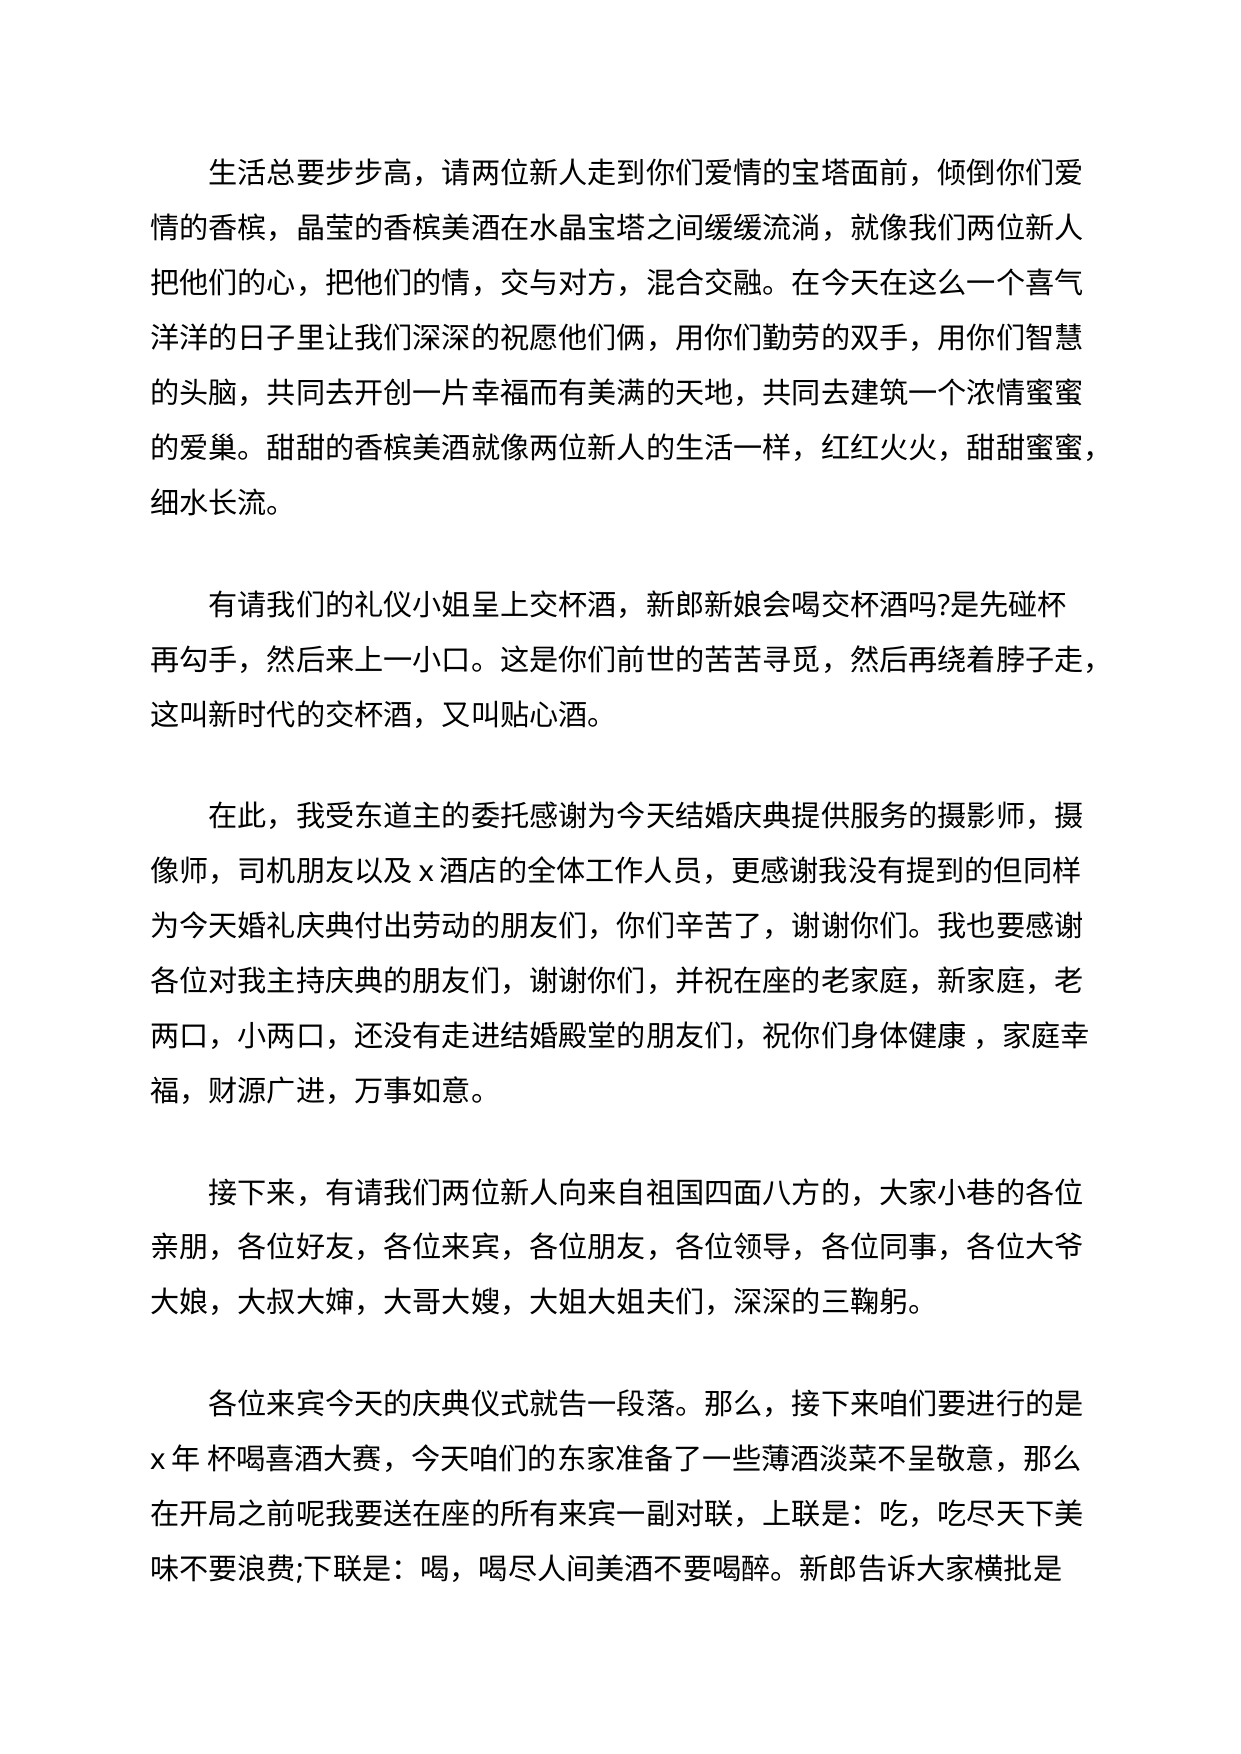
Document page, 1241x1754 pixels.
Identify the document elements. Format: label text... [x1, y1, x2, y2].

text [150, 1381, 1090, 1588]
text 接下来，有请我们两位新人向来自祖国四面八方的，大家小巷的各位亲朋，各位好友，各位来宾，各位朋友，各位领导，各位同事，各位大爷大娘，大叔大婶，大哥大嫂，大姐大姐夫们，深深的三鞠躬。 [150, 1169, 1090, 1321]
text 生活总要步步高，请两位新人走到你们爱情的宝塔面前，倾倒你们爱情的香槟，晶莹的香槟美酒在水晶宝塔之间缓缓流淌，就像我们两位新人把他们的心，把他们的情，交与对方，混合交融。在今天在这么一个喜气洋洋的日子里让我们深深的祝愿他们俩，用你们勤劳的双手，用你们智慧的头脑，共同去开创一片幸福而有美满的天地，共同去建筑一个浓情蜜蜜的爱巢。甜甜的香槟美酒就像两位新人的生活一样，红红火火，甜甜蜜蜜，细水长流。 [150, 150, 1090, 522]
text 有请我们的礼仪小姐呈上交杯酒，新郎新娘会喝交杯酒吗?是先碰杯再勾手，然后来上一小口。这是你们前世的苦苦寻觅，然后再绕着脖子走，这叫新时代的交杯酒，又叫贴心酒。 [150, 581, 1090, 733]
text 在此，我受东道主的委托感谢为今天结婚庆典提供服务的摄影师，摄像师，司机朋友以及x酒店的全体工作人员，更感谢我没有提到的但同样为今天婚礼庆典付出劳动的朋友们，你们辛苦了，谢谢你们。我也要感谢各位对我主持庆典的朋友们，谢谢你们，并祝在座的老家庭，新家庭，老两口，小两口，还没有走进结婚殿堂的朋友们，祝你们身体健康 ，家庭幸福，财源广进，万事如意。 [150, 793, 1090, 1110]
